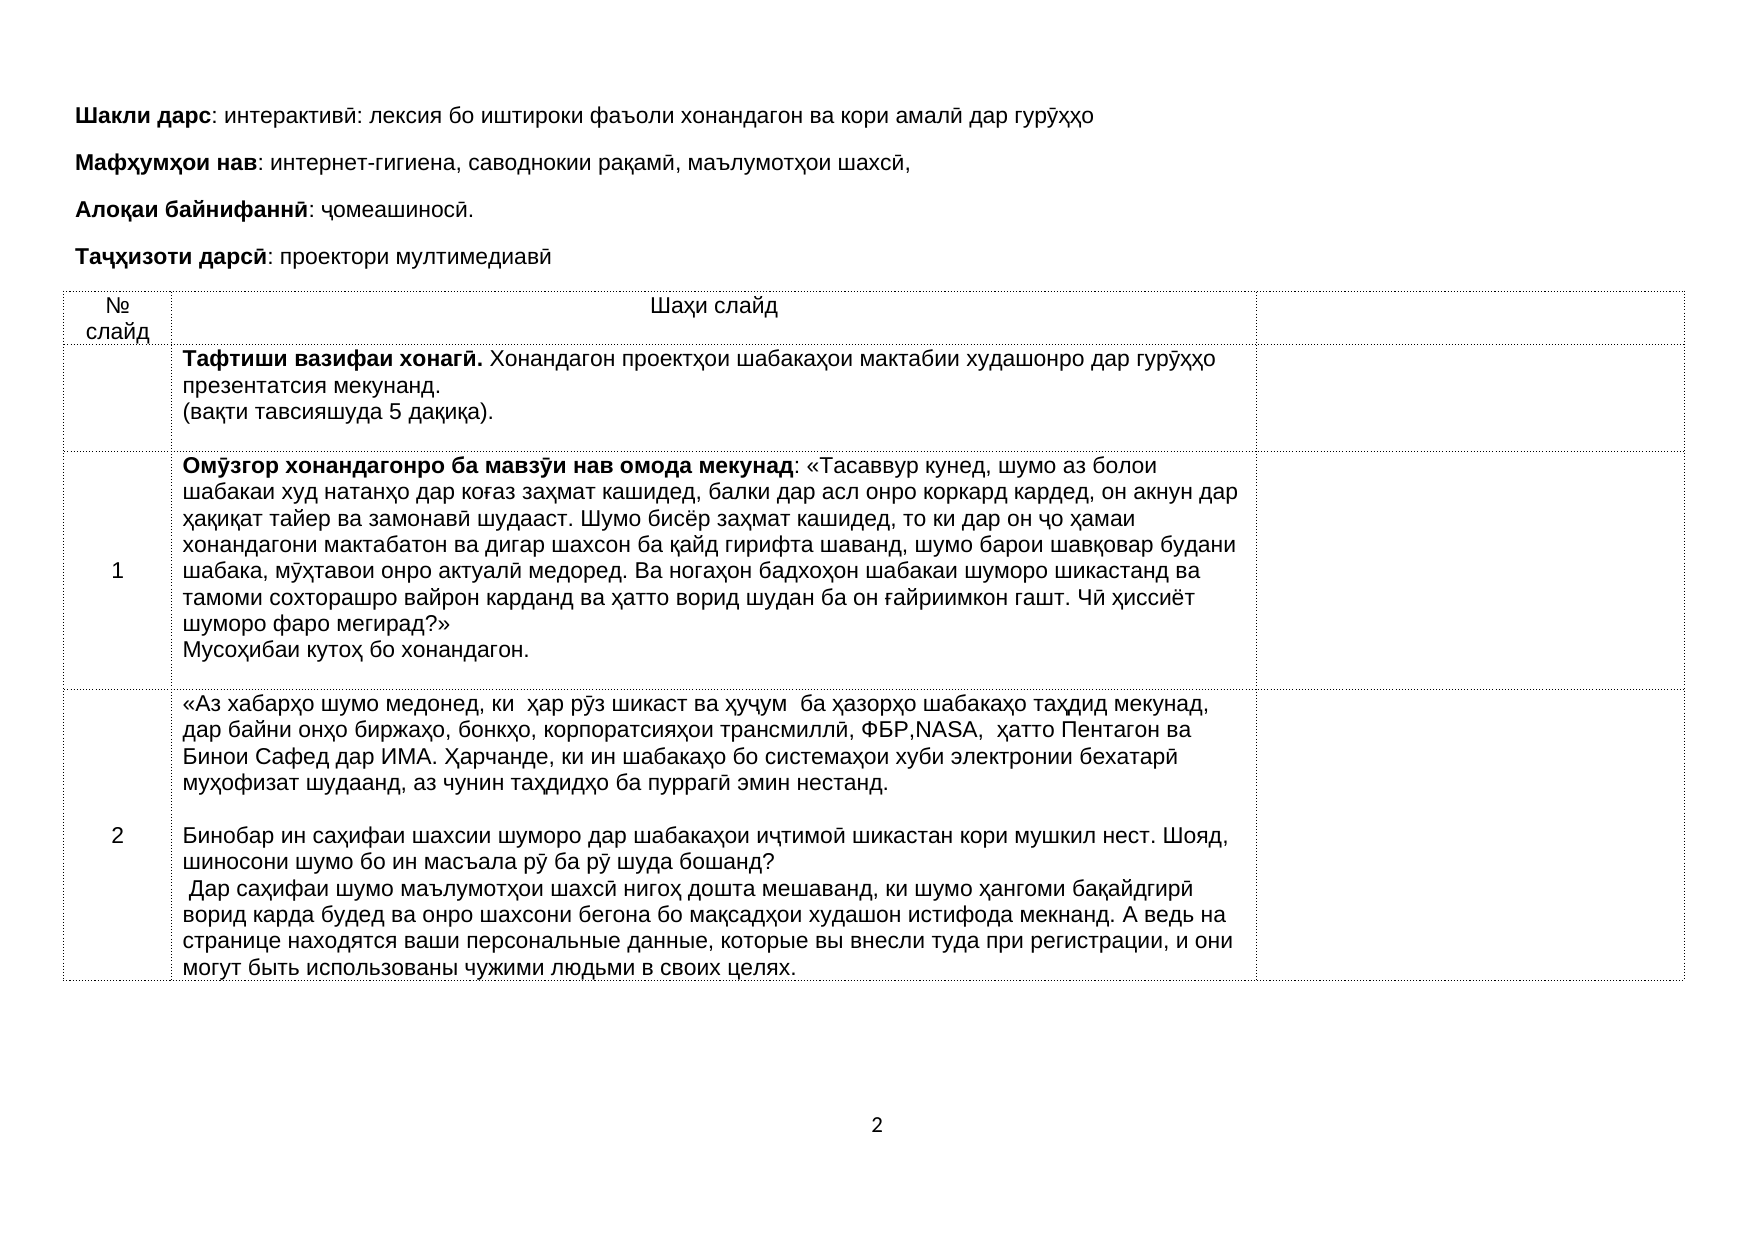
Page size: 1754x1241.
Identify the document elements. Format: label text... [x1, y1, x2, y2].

text Алоқаи байнифаннӣ: ҷомеашиносӣ. [75, 196, 1679, 222]
table_cell Омӯзгор хонандагонро ба мавзӯи нав омода мекунад: «Тасаввур кунед, шумо аз болои шабакаи худ натанҳо дар коғаз заҳмат кашидед, балки дар асл онро коркард кардед, он акнун дар ҳақиқат тайер ва замонавӣ шудааст. Шумо бисёр заҳмат кашидед, то ки дар он ҷо ҳамаи хонандагони мактабатон ва дигар шахсон ба қайд гирифта шаванд, шумо барои шавқовар будани шабака, мӯҳтавои онро актуалӣ медоред. Ва ногаҳон бадхоҳон шабакаи шуморо шикастанд ва тамоми сохторашро вайрон карданд ва ҳатто ворид шудан ба он ғайриимкон гашт. Чӣ ҳиссиёт шуморо фаро мегирад?» Мусоҳибаи кутоҳ бо хонандагон. [171, 451, 1256, 689]
table_cell [1256, 344, 1684, 451]
table_header № слайд [64, 291, 171, 344]
table_cell [1256, 689, 1684, 980]
table_cell «Аз хабарҳо шумо медонед, ки ҳар рӯз шикаст ва ҳуҷум ба ҳазорҳо шабакаҳо таҳдид мекунад, дар байни онҳо биржаҳо, бонкҳо, корпоратсияҳои трансмиллӣ, ФБР,NASA, ҳатто Пентагон ва Бинои Сафед дар ИМА. Ҳарчанде, ки ин шабакаҳо бо системаҳои хуби электронии бехатарӣ муҳофизат шудаанд, аз чунин таҳдидҳо ба пуррагӣ эмин нестанд. Бинобар ин саҳифаи шахсии шуморо дар шабакаҳои иҷтимоӣ шикастан кори мушкил нест. Шояд, шиносони шумо бо ин масъала рӯ ба рӯ шуда бошанд? Дар саҳифаи шумо маълумотҳои шахсӣ нигоҳ дошта мешаванд, ки шумо ҳангоми бақайдгирӣ ворид карда будед ва онро шахсони бегона бо мақсадҳои худашон истифода мекнанд. А ведь на странице находятся ваши персональные данные, которые вы внесли туда при регистрации, и они могут быть использованы чужими людьми в своих целях. [171, 689, 1256, 980]
table_cell 2 [64, 689, 171, 980]
text Таҷҳизоти дарсӣ: проектори мултимедиавӣ [75, 243, 1679, 270]
table_header Шаҳи слайд [171, 291, 1256, 344]
text Шакли дарс: интерактивӣ: лексия бо иштироки фаъоли хонандагон ва кори амалӣ дар гурӯҳҳо [75, 102, 1679, 128]
table_header [1256, 291, 1684, 344]
table_cell [1256, 451, 1684, 689]
table_cell 1 [64, 451, 171, 689]
table_cell Тафтиши вазифаи хонагӣ. Хонандагон проектҳои шабакаҳои мактабии худашонро дар гурӯҳҳо презентатсия мекунанд. (вақти тавсияшуда 5 дақиқа). [171, 344, 1256, 451]
text Мафҳумҳои нав: интернет-гигиена, саводнокии рақамӣ, маълумотҳои шахсӣ, [75, 149, 1679, 175]
table_cell [64, 344, 171, 451]
